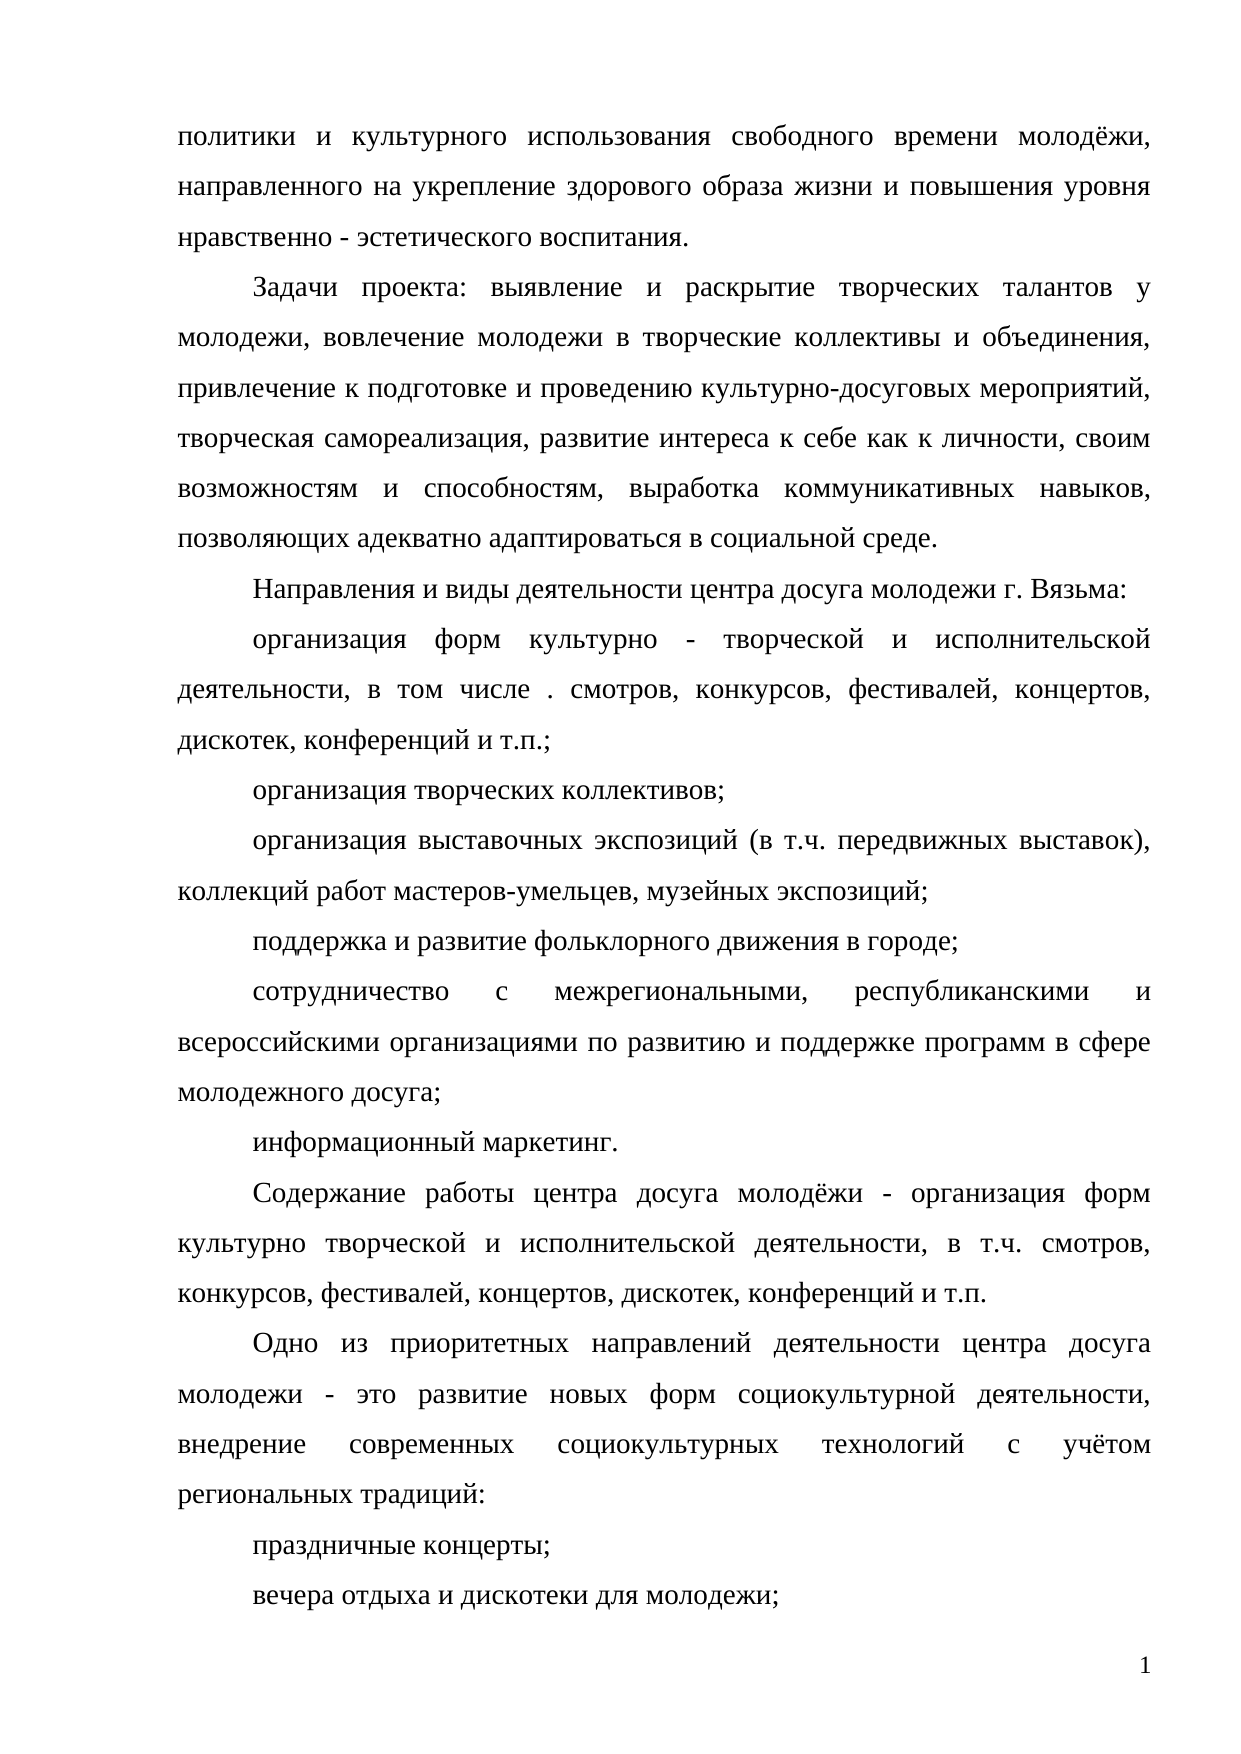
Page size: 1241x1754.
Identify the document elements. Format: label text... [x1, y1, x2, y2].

text организация творческих коллективов; [177, 772, 1152, 806]
text организация выставочных экспозиций (в т.ч. передвижных выставок), коллекций работ мастеров-умельцев, музейных экспозиций; [177, 822, 1152, 906]
text праздничные концерты; [177, 1527, 1152, 1560]
text Направления и виды деятельности центра досуга молодежи г. Вязьма: [177, 571, 1152, 604]
text информационный маркетинг. [177, 1124, 1152, 1158]
text Одно из приоритетных направлений деятельности центра досуга молодежи - это развитие новых форм социокультурной деятельности, внедрение современных социокультурных технологий с учётом региональных традиций: [177, 1326, 1152, 1510]
text организация форм культурно - творческой и исполнительской деятельности, в том числе . смотров, конкурсов, фестивалей, концертов, дискотек, конференций и т.п.; [177, 621, 1152, 755]
text сотрудничество с межрегиональными, республиканскими и всероссийскими организациями по развитию и поддержке программ в сфере молодежного досуга; [177, 973, 1152, 1108]
text Содержание работы центра досуга молодёжи - организация форм культурно творческой и исполнительской деятельности, в т.ч. смотров, конкурсов, фестивалей, концертов, дискотек, конференций и т.п. [177, 1175, 1152, 1309]
text поддержка и развитие фольклорного движения в городе; [177, 923, 1152, 957]
text вечера отдыха и дискотеки для молодежи; [177, 1577, 1152, 1611]
text Задачи проекта: выявление и раскрытие творческих талантов у молодежи, вовлечение молодежи в творческие коллективы и объединения, привлечение к подготовке и проведению культурно-досуговых мероприятий, творческая самореализация, развитие интереса к себе как к личности, своим возможностям и способностям, выработка коммуникативных навыков, позволяющих адекватно адаптироваться в социальной среде. [177, 269, 1152, 554]
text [177, 118, 1152, 252]
